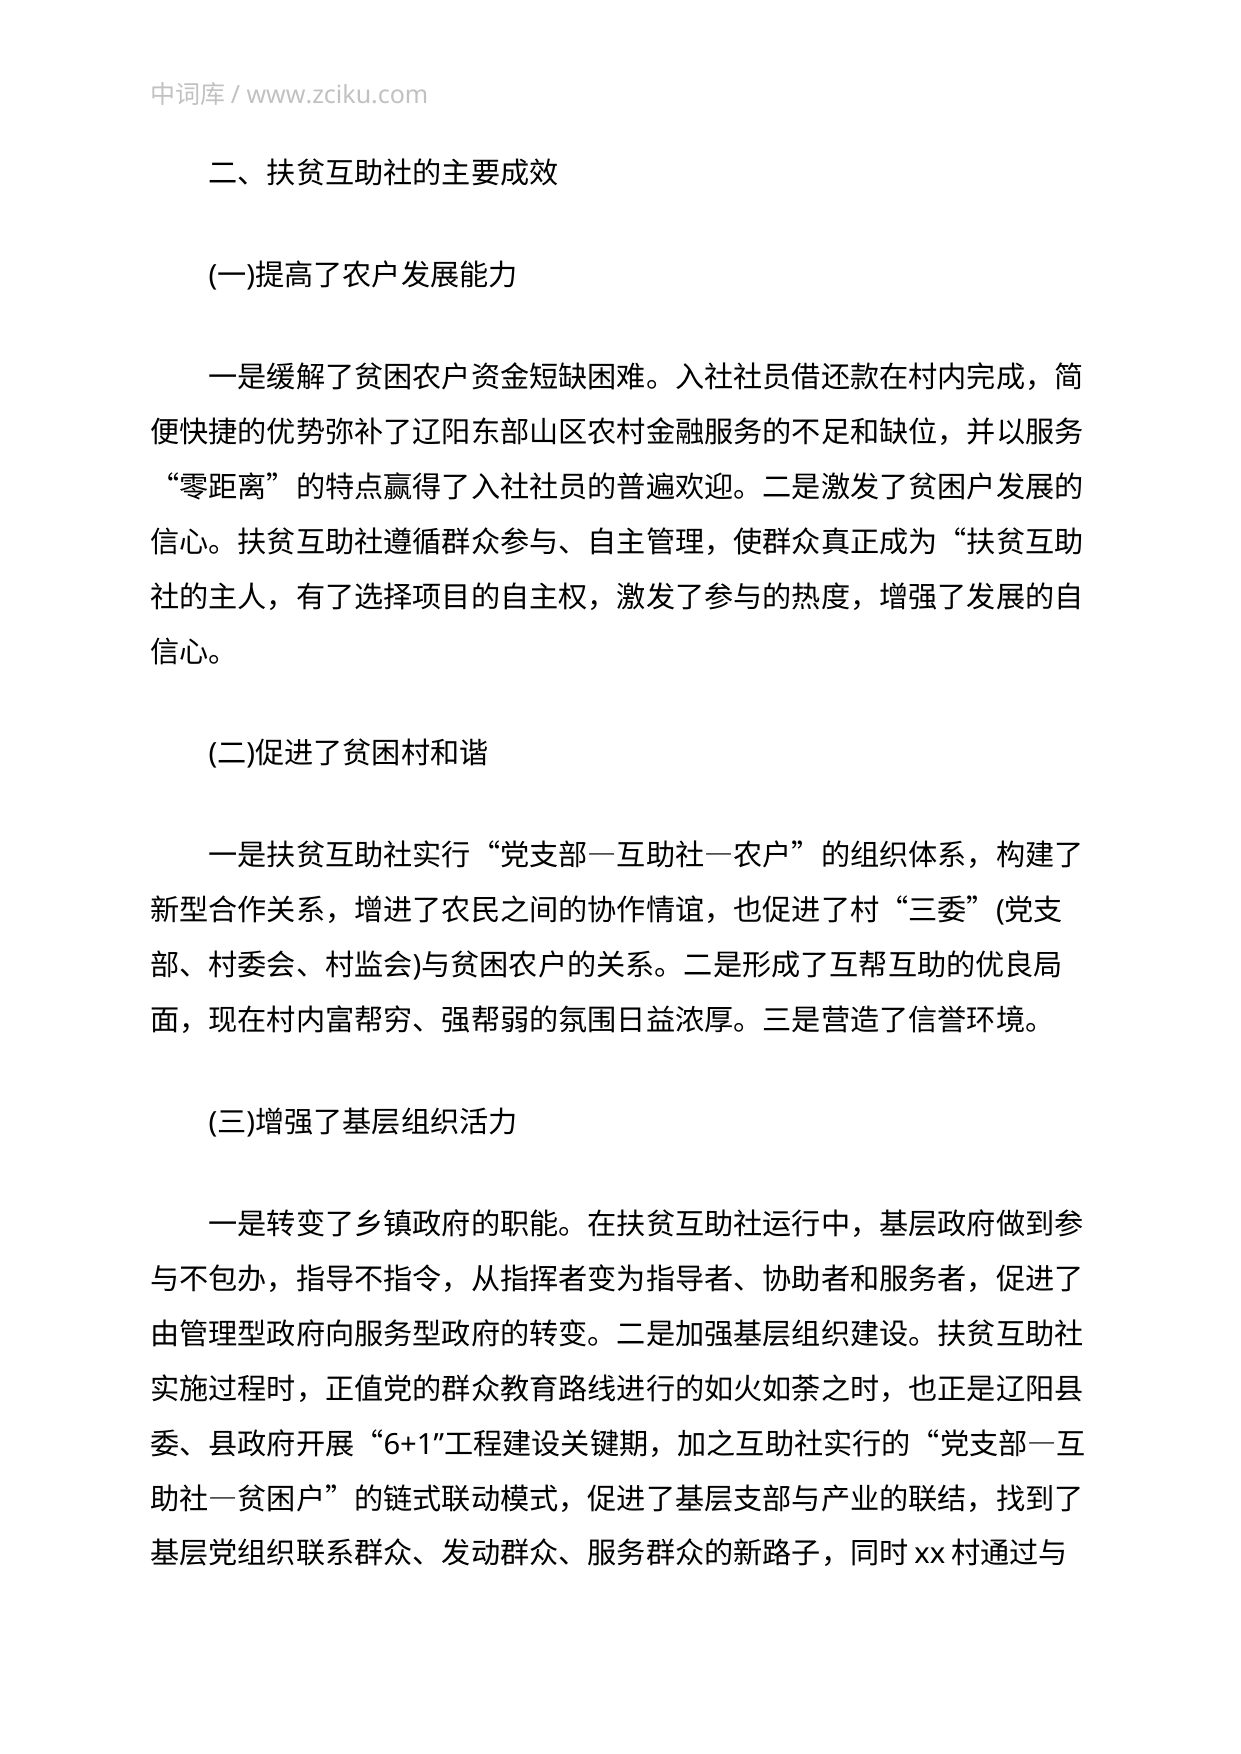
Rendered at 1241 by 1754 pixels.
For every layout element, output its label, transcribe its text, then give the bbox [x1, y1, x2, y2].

text (三)增强了基层组织活力 [150, 1099, 1090, 1141]
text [150, 1201, 1090, 1572]
text 二、扶贫互助社的主要成效 [150, 150, 1090, 192]
text (一)提高了农户发展能力 [150, 252, 1090, 294]
text 一是缓解了贫困农户资金短缺困难。入社社员借还款在村内完成，简便快捷的优势弥补了辽阳东部山区农村金融服务的不足和缺位，并以服务“零距离”的特点赢得了入社社员的普遍欢迎。二是激发了贫困户发展的信心。扶贫互助社遵循群众参与、自主管理，使群众真正成为“扶贫互助社的主人，有了选择项目的自主权，激发了参与的热度，增强了发展的自信心。 [150, 354, 1090, 671]
text (二)促进了贫困村和谐 [150, 730, 1090, 772]
text 一是扶贫互助社实行“党支部—互助社—农户”的组织体系，构建了新型合作关系，增进了农民之间的协作情谊，也促进了村“三委”(党支部、村委会、村监会)与贫困农户的关系。二是形成了互帮互助的优良局面，现在村内富帮穷、强帮弱的氛围日益浓厚。三是营造了信誉环境。 [150, 832, 1090, 1039]
